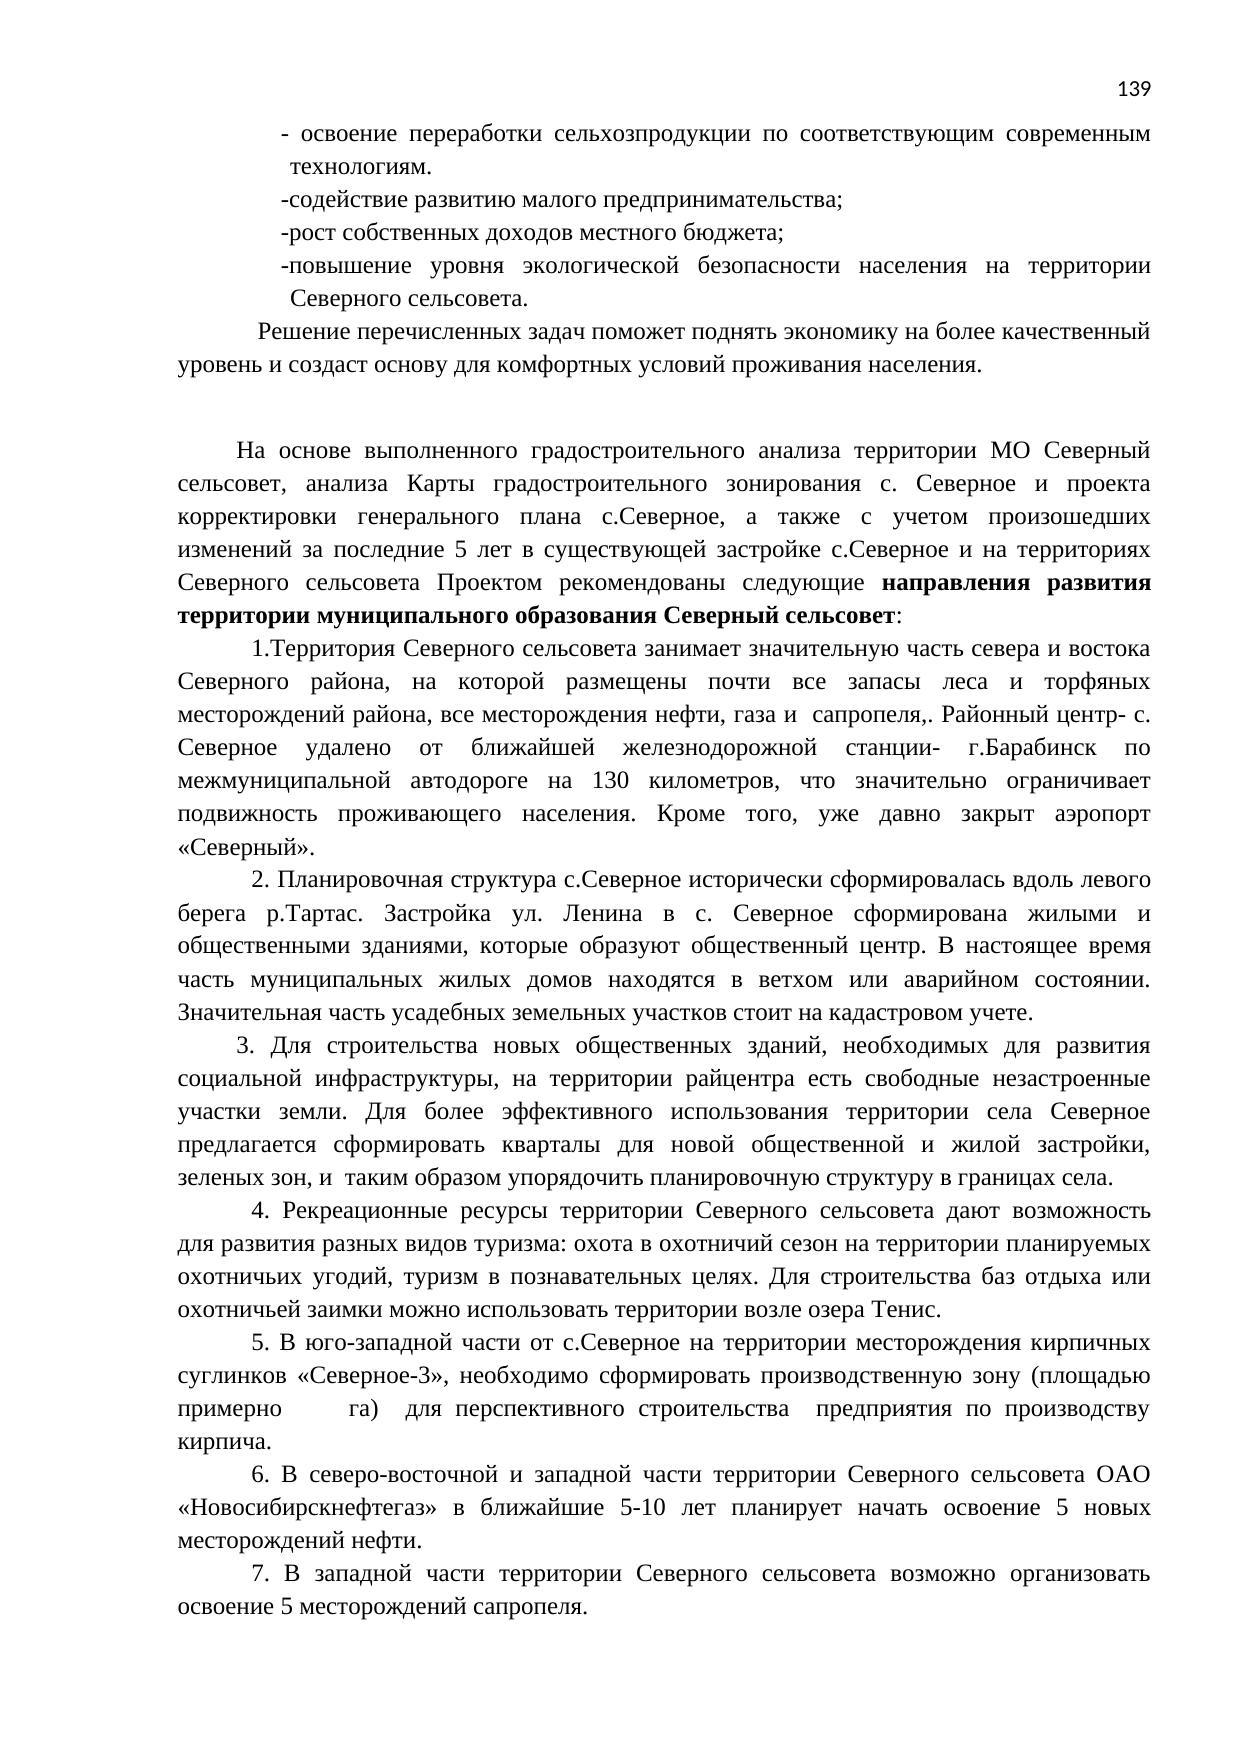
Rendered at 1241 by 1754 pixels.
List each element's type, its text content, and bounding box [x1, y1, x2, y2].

text -повышение уровня экологической безопасности населения на территории Северного сельсовета. [281, 250, 1152, 312]
text Решение перечисленных задач поможет поднять экономику на более качественный уровень и создаст основу для комфортных условий проживания населения. [177, 316, 1152, 378]
text 3. Для строительства новых общественных зданий, необходимых для развития социальной инфраструктуры, на территории райцентра есть свободные незастроенные участки земли. Для более эффективного использования территории села Северное предлагается сформировать кварталы для новой общественной и жилой застройки, зеленых зон, и таким образом упорядочить планировочную структуру в границах села. [177, 1030, 1152, 1191]
text 2. Планировочная структура с.Северное исторически сформировалась вдоль левого берега р.Тартас. Застройка ул. Ленина в с. Северное сформирована жилыми и общественными зданиями, которые образуют общественный центр. В настоящее время часть муниципальных жилых домов находятся в ветхом или аварийном состоянии. Значительная часть усадебных земельных участков стоит на кадастровом учете. [177, 864, 1152, 1025]
text -рост собственных доходов местного бюджета; [281, 217, 1152, 246]
text 5. В юго-западной части от с.Северное на территории месторождения кирпичных суглинков «Северное-3», необходимо сформировать производственную зону (площадью примерно га) для перспективного строительства предприятия по производству кирпича. [177, 1327, 1152, 1455]
text 1.Территория Северного сельсовета занимает значительную часть севера и востока Северного района, на которой размещены почти все запасы леса и торфяных месторождений района, все месторождения нефти, газа и сапропеля,. Районный центр- с. Северное удалено от ближайшей железнодорожной станции- г.Барабинск по межмуниципальной автодороге на 130 километров, что значительно ограничивает подвижность проживающего населения. Кроме того, уже давно закрыт аэропорт «Северный». [177, 633, 1152, 860]
text На основе выполненного градостроительного анализа территории МО Северный сельсовет, анализа Карты градостроительного зонирования с. Северное и проекта корректировки генерального плана с.Северное, а также с учетом произошедших изменений за последние 5 лет в существующей застройке с.Северное и на территориях Северного сельсовета Проектом рекомендованы следующие направления развития территории муниципального образования Северный сельсовет: [177, 435, 1152, 629]
text - освоение переработки сельхозпродукции по соответствующим современным технологиям. [281, 118, 1152, 180]
text 6. В северо-восточной и западной части территории Северного сельсовета ОАО «Новосибирскнефтегаз» в ближайшие 5-10 лет планирует начать освоение 5 новых месторождений нефти. [177, 1459, 1152, 1554]
text 4. Рекреационные ресурсы территории Северного сельсовета дают возможность для развития разных видов туризма: охота в охотничий сезон на территории планируемых охотничьих угодий, туризм в познавательных целях. Для строительства баз отдыха или охотничьей заимки можно использовать территории возле озера Тенис. [177, 1195, 1152, 1323]
text -содействие развитию малого предпринимательства; [281, 184, 1152, 213]
text 7. В западной части территории Северного сельсовета возможно организовать освоение 5 месторождений сапропеля. [177, 1558, 1152, 1620]
